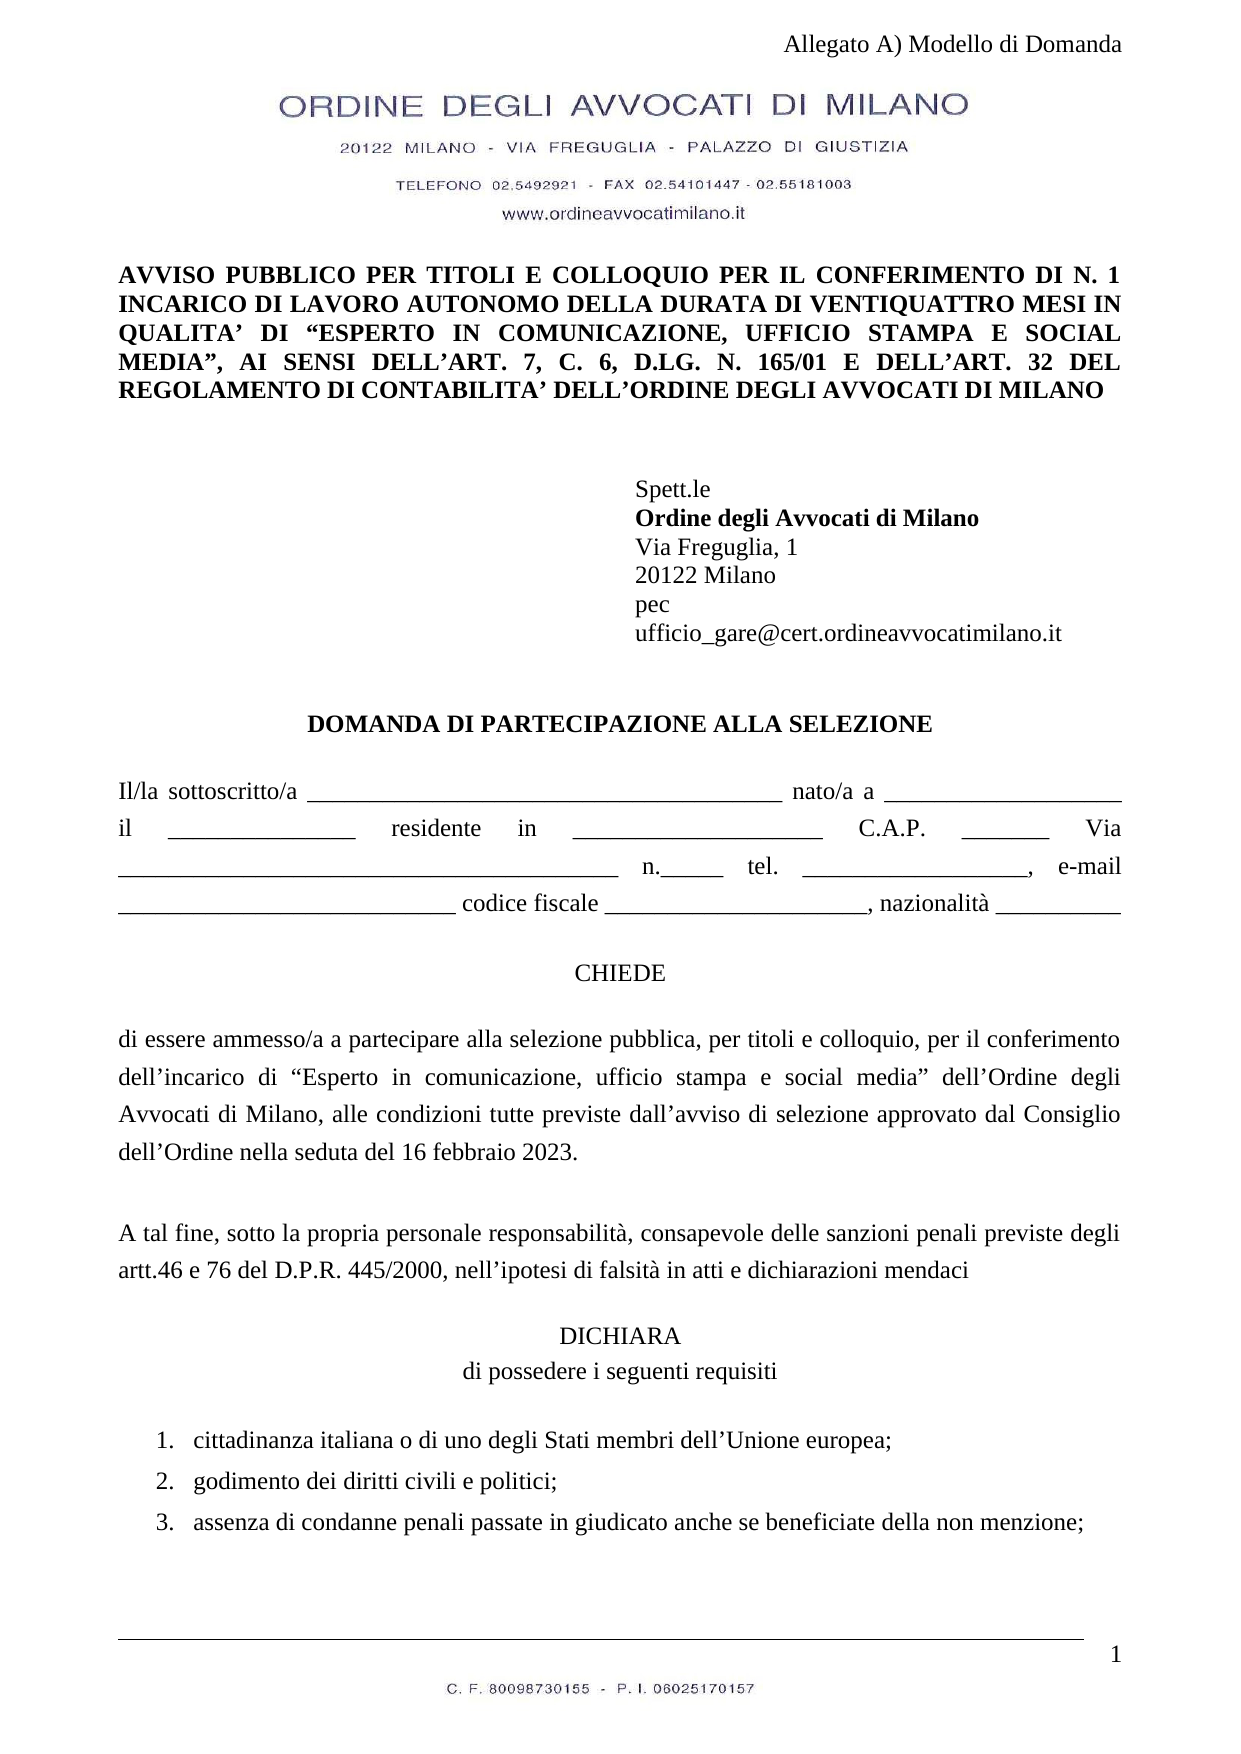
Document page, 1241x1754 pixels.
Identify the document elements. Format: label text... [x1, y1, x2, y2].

text Spett.le [118, 474, 1122, 503]
text ufficio_gare@cert.ordineavvocatimilano.it [118, 618, 1122, 647]
text AVVISO PUBBLICO PER TITOLI E COLLOQUIO PER IL CONFERIMENTO DI N. 1 INCARICO DI LAVORO AUTONOMO DELLA DURATA DI VENTIQUATTRO MESI IN QUALITA’ DI “ESPERTO IN COMUNICAZIONE, UFFICIO STAMPA E SOCIAL MEDIA”, AI SENSI DELL’ART. 7, C. 6, D.LG. N. 165/01 E DELL’ART. 32 DEL REGOLAMENTO DI CONTABILITA’ DELL’ORDINE DEGLI AVVOCATI DI MILANO [118, 261, 1122, 404]
text di possedere i seguenti requisiti [118, 1356, 1122, 1385]
list assenza di condanne penali passate in giudicato anche se beneficiate della non menzione; [156, 1507, 1122, 1536]
list cittadinanza italiana o di uno degli Stati membri dell’Unione europea; [156, 1425, 1122, 1454]
text pec [118, 589, 1122, 618]
text Ordine degli Avvocati di Milano [118, 503, 1122, 532]
text A tal fine, sotto la propria personale responsabilità, consapevole delle sanzioni penali previste degli artt.46 e 76 del D.P.R. 445/2000, nell’ipotesi di falsità in atti e dichiarazioni mendaci [118, 1209, 1122, 1284]
text CHIEDE [118, 958, 1122, 987]
list godimento dei diritti civili e politici; [156, 1466, 1122, 1495]
text Il/la sottoscritto/a ______________________________________ nato/a a ___________________ il _______________ residente in ____________________ C.A.P. _______ Via ________________________________________ n._____ tel. __________________, e-mail ___________________________ codice fiscale _____________________, nazionalità __________ [118, 767, 1122, 917]
text DICHIARA [118, 1321, 1122, 1350]
text di essere ammesso/a a partecipare alla selezione pubblica, per titoli e colloquio, per il conferimento dell’incarico di “Esperto in comunicazione, ufficio stampa e social media” dell’Ordine degli Avvocati di Milano, alle condizioni tutte previste dall’avviso di selezione approvato dal Consiglio dell’Ordine nella seduta del 16 febbraio 2023. [118, 1016, 1122, 1166]
text 20122 Milano [118, 561, 1122, 589]
text Via Freguglia, 1 [118, 532, 1122, 561]
text DOMANDA DI PARTECIPAZIONE ALLA SELEZIONE [118, 709, 1122, 738]
